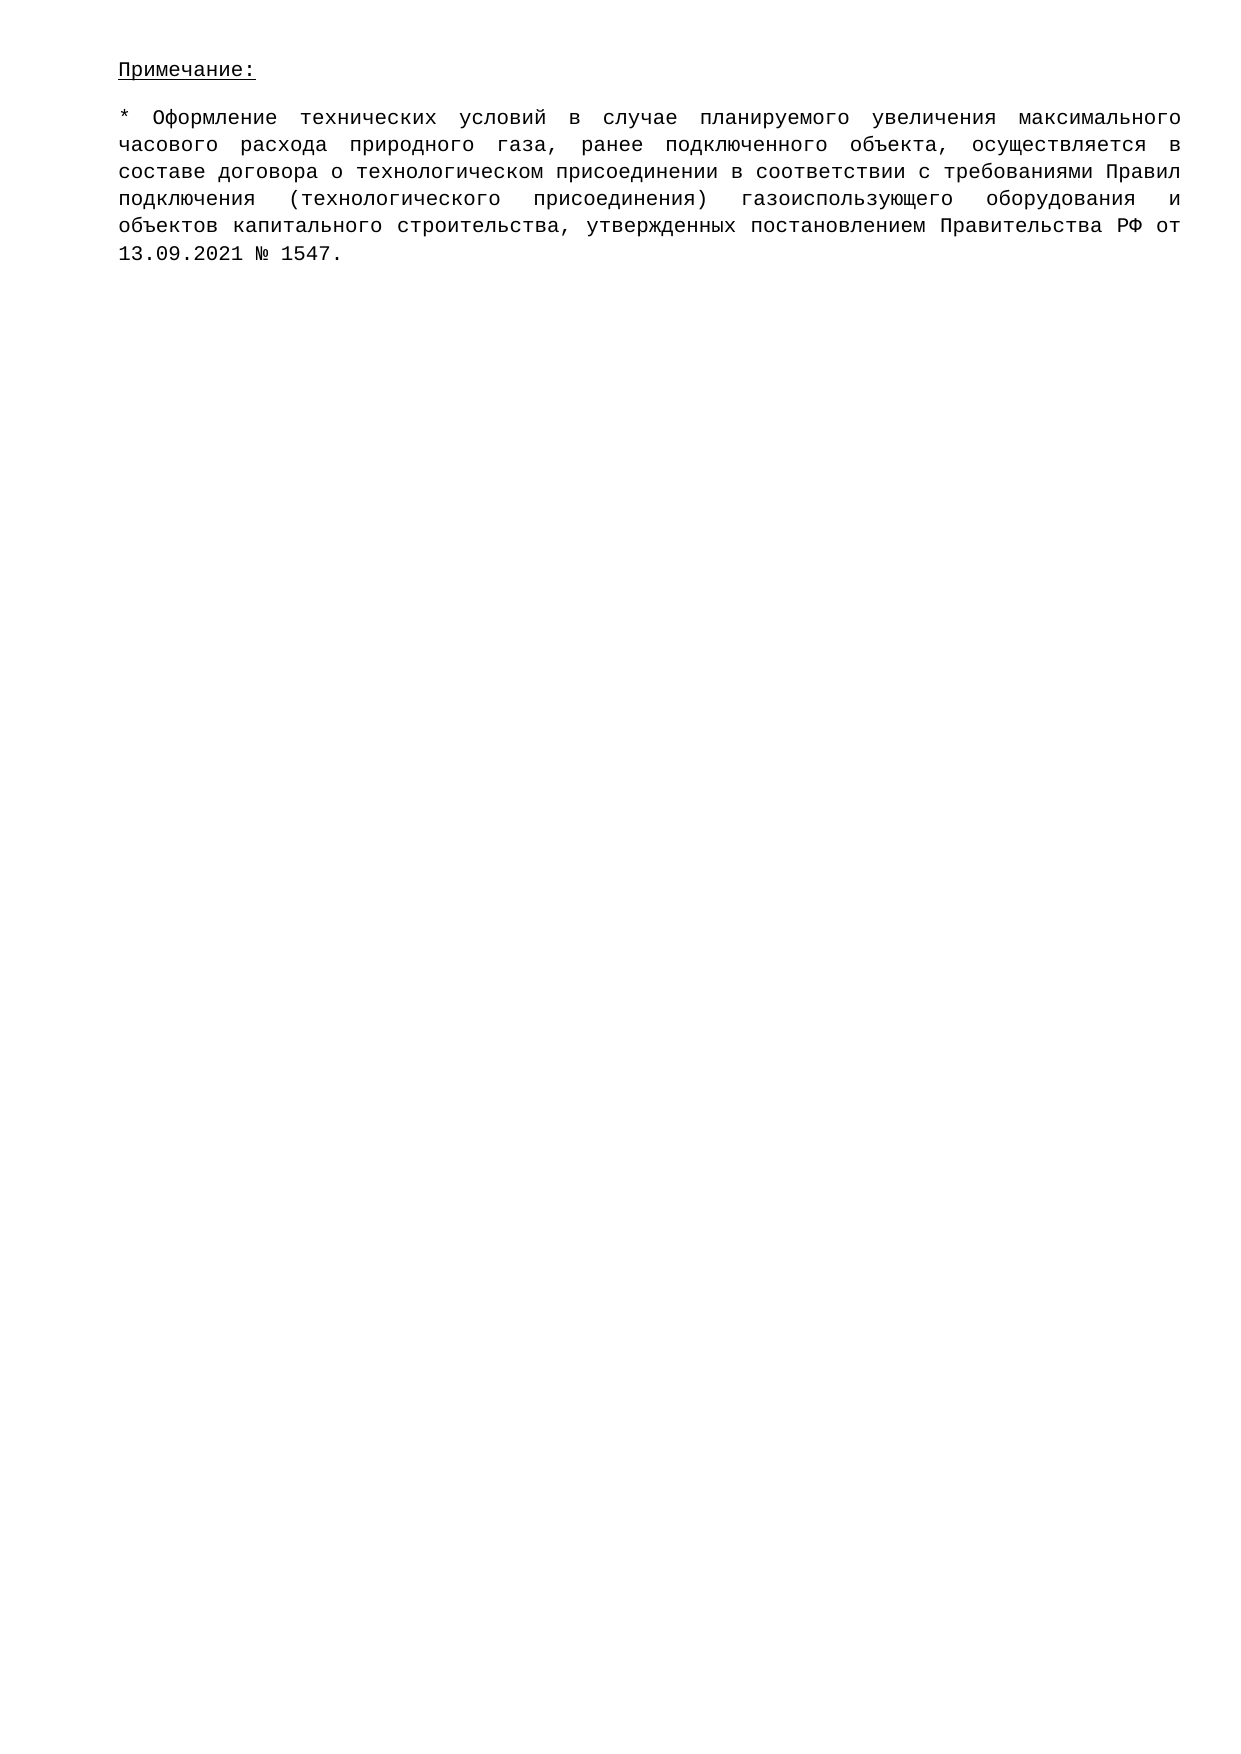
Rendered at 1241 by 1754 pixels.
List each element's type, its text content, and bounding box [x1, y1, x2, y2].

text * Оформление технических условий в случае планируемого увеличения максимального часового расхода природного газа, ранее подключенного объекта, осуществляется в составе договора о технологическом присоединении в соответствии с требованиями Правил подключения (технологического присоединения) газоиспользующего оборудования и объектов капитального строительства, утвержденных постановлением Правительства РФ от 13.09.2021 № 1547. [118, 107, 1181, 266]
text Примечание: [118, 59, 1181, 83]
